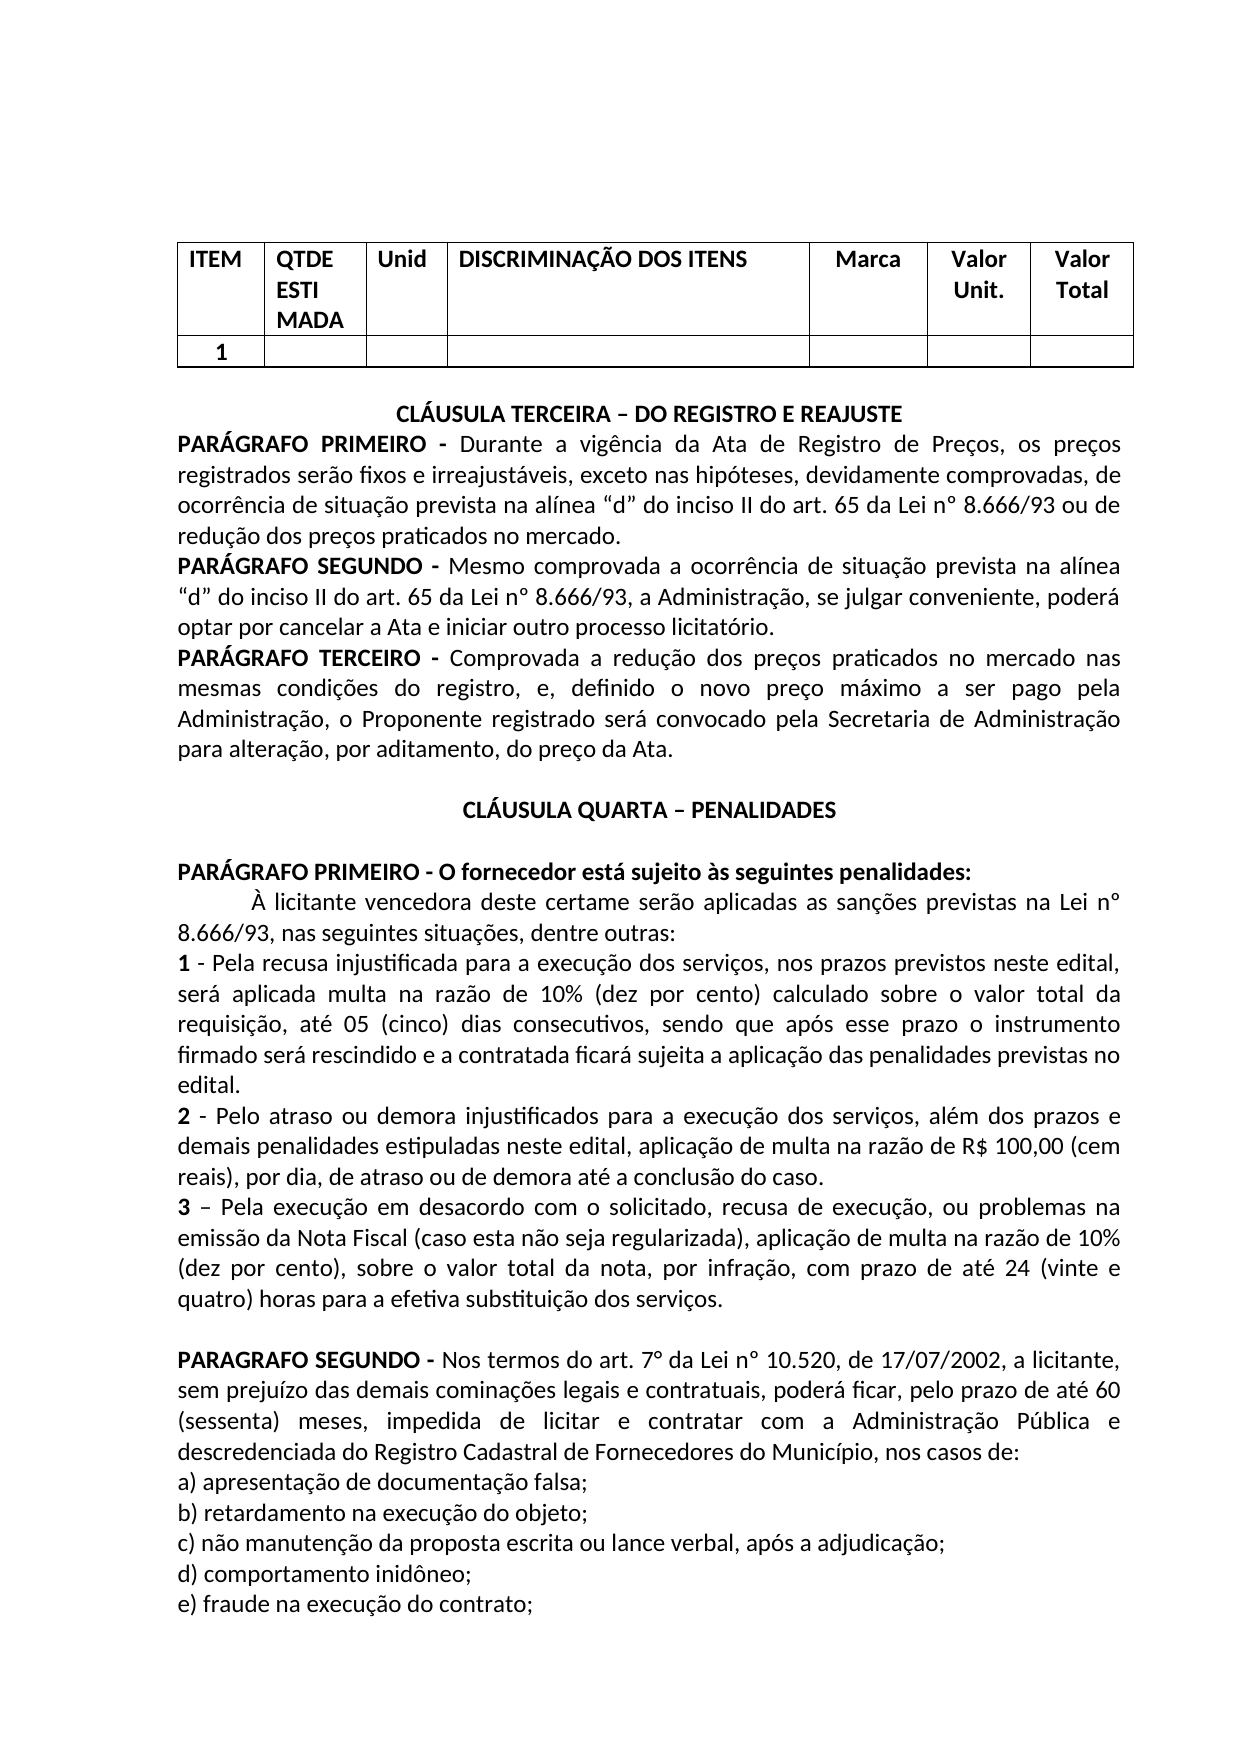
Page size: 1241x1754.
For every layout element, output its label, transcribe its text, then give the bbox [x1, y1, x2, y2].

text 2 - Pelo atraso ou demora injustificados para a execução dos serviços, além dos prazos e demais penalidades estipuladas neste edital, aplicação de multa na razão de R$ 100,00 (cem reais), por dia, de atraso ou de demora até a conclusão do caso. [177, 1100, 1122, 1191]
text À licitante vencedora deste certame serão aplicadas as sanções previstas na Lei nº 8.666/93, nas seguintes situações, dentre outras: [177, 886, 1122, 947]
text 3 – Pela execução em desacordo com o solicitado, recusa de execução, ou problemas na emissão da Nota Fiscal (caso esta não seja regularizada), aplicação de multa na razão de 10% (dez por cento), sobre o valor total da nota, por infração, com prazo de até 24 (vinte e quatro) horas para a efetiva substituição dos serviços. [177, 1191, 1122, 1313]
text CLÁUSULA QUARTA – PENALIDADES [177, 795, 1122, 825]
text e) fraude na execução do contrato; [177, 1588, 1181, 1619]
table_header Unid [367, 243, 447, 335]
text a) apresentação de documentação falsa; [177, 1466, 1181, 1497]
table_header Valor Total [1031, 243, 1133, 335]
table_header Valor Unit. [928, 243, 1030, 335]
table_header QTDE ESTI MADA [265, 243, 366, 335]
text CLÁUSULA TERCEIRA – DO REGISTRO E REAJUSTE [177, 398, 1122, 428]
table_cell [1031, 336, 1133, 366]
text PARÁGRAFO TERCEIRO - Comprovada a redução dos preços praticados no mercado nas mesmas condições do registro, e, definido o novo preço máximo a ser pago pela Administração, o Proponente registrado será convocado pela Secretaria de Administração para alteração, por aditamento, do preço da Ata. [177, 642, 1122, 764]
text PARÁGRAFO PRIMEIRO - Durante a vigência da Ata de Registro de Preços, os preços registrados serão fixos e irreajustáveis, exceto nas hipóteses, devidamente comprovadas, de ocorrência de situação prevista na alínea “d” do inciso II do art. 65 da Lei nº 8.666/93 ou de redução dos preços praticados no mercado. [177, 428, 1122, 551]
table_cell 1 [178, 336, 264, 366]
table_cell [367, 336, 447, 366]
table_header Marca [810, 243, 927, 335]
text d) comportamento inidôneo; [177, 1558, 1181, 1588]
text 1 - Pela recusa injustificada para a execução dos serviços, nos prazos previstos neste edital, será aplicada multa na razão de 10% (dez por cento) calculado sobre o valor total da requisição, até 05 (cinco) dias consecutivos, sendo que após esse prazo o instrumento firmado será rescindido e a contratada ficará sujeita a aplicação das penalidades previstas no edital. [177, 947, 1122, 1100]
table_header ITEM [178, 243, 264, 335]
table_cell [448, 336, 809, 366]
text PARÁGRAFO SEGUNDO - Mesmo comprovada a ocorrência de situação prevista na alínea “d” do inciso II do art. 65 da Lei nº 8.666/93, a Administração, se julgar conveniente, poderá optar por cancelar a Ata e iniciar outro processo licitatório. [177, 551, 1122, 642]
text c) não manutenção da proposta escrita ou lance verbal, após a adjudicação; [177, 1527, 1181, 1558]
table_header DISCRIMINAÇÃO DOS ITENS [448, 243, 809, 335]
text PARAGRAFO SEGUNDO - Nos termos do art. 7° da Lei nº 10.520, de 17/07/2002, a licitante, sem prejuízo das demais cominações legais e contratuais, poderá ficar, pelo prazo de até 60 (sessenta) meses, impedida de licitar e contratar com a Administração Pública e descredenciada do Registro Cadastral de Fornecedores do Município, nos casos de: [177, 1344, 1122, 1466]
table_cell [810, 336, 927, 366]
text PARÁGRAFO PRIMEIRO - O fornecedor está sujeito às seguintes penalidades: [177, 856, 1122, 886]
table_cell [265, 336, 366, 366]
table_cell [928, 336, 1030, 366]
text b) retardamento na execução do objeto; [177, 1497, 1181, 1527]
